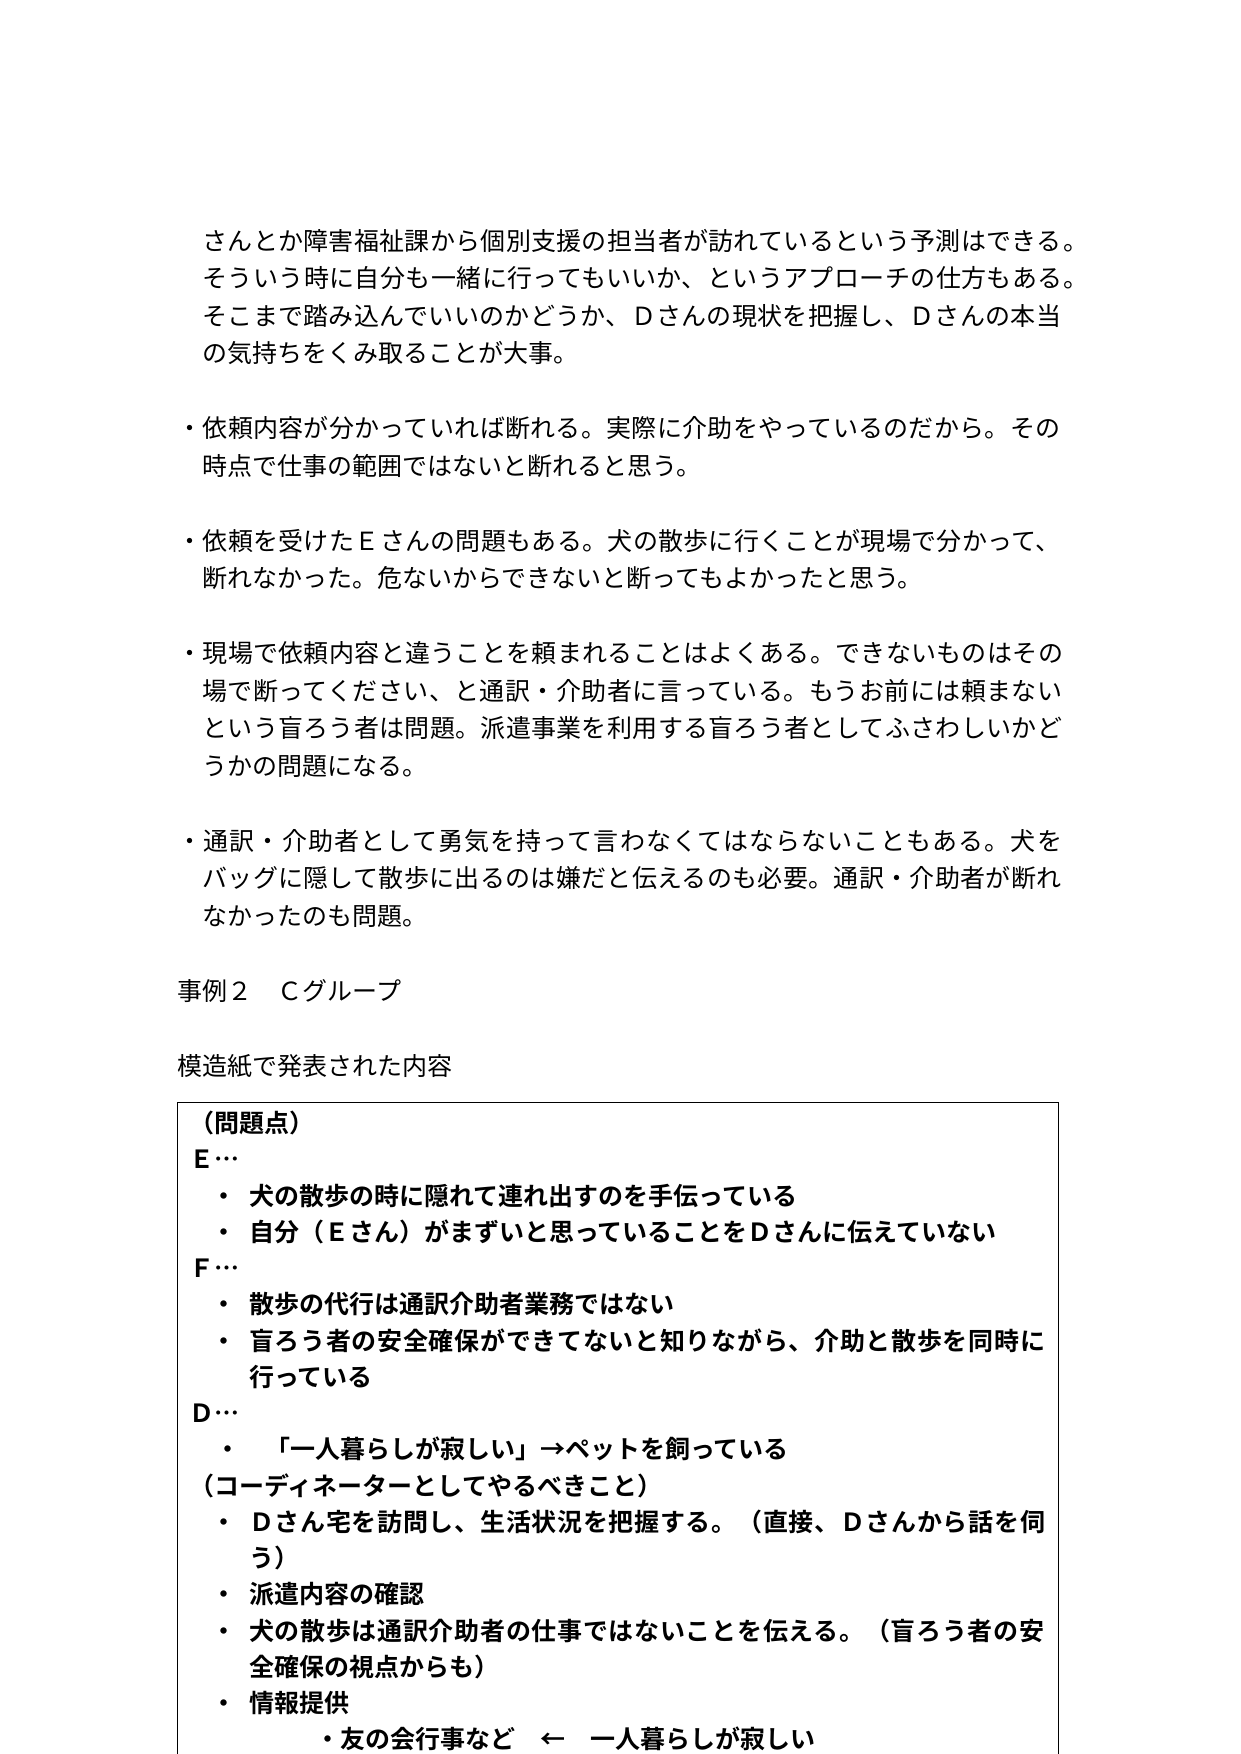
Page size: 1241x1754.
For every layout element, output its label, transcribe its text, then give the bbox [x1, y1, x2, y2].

text ・依頼を受けたＥさんの問題もある。犬の散歩に行くことが現場で分かって、断れなかった。危ないからできないと断ってもよかったと思う。 [177, 521, 1063, 596]
text ・現場で依頼内容と違うことを頼まれることはよくある。できないものはその場で断ってください、と通訳・介助者に言っている。もうお前には頼まないという盲ろう者は問題。派遣事業を利用する盲ろう者としてふさわしいかどうかの問題になる。 [177, 633, 1063, 783]
text ・通訳・介助者として勇気を持って言わなくてはならないこともある。犬をバッグに隠して散歩に出るのは嫌だと伝えるのも必要。通訳・介助者が断れなかったのも問題。 [177, 821, 1063, 933]
text 事例２ Ｃグループ [177, 971, 1063, 1008]
text ・依頼内容が分かっていれば断れる。実際に介助をやっているのだから。その時点で仕事の範囲ではないと断れると思う。 [177, 408, 1063, 483]
text 模造紙で発表された内容 [177, 1046, 1063, 1083]
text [177, 221, 1063, 371]
